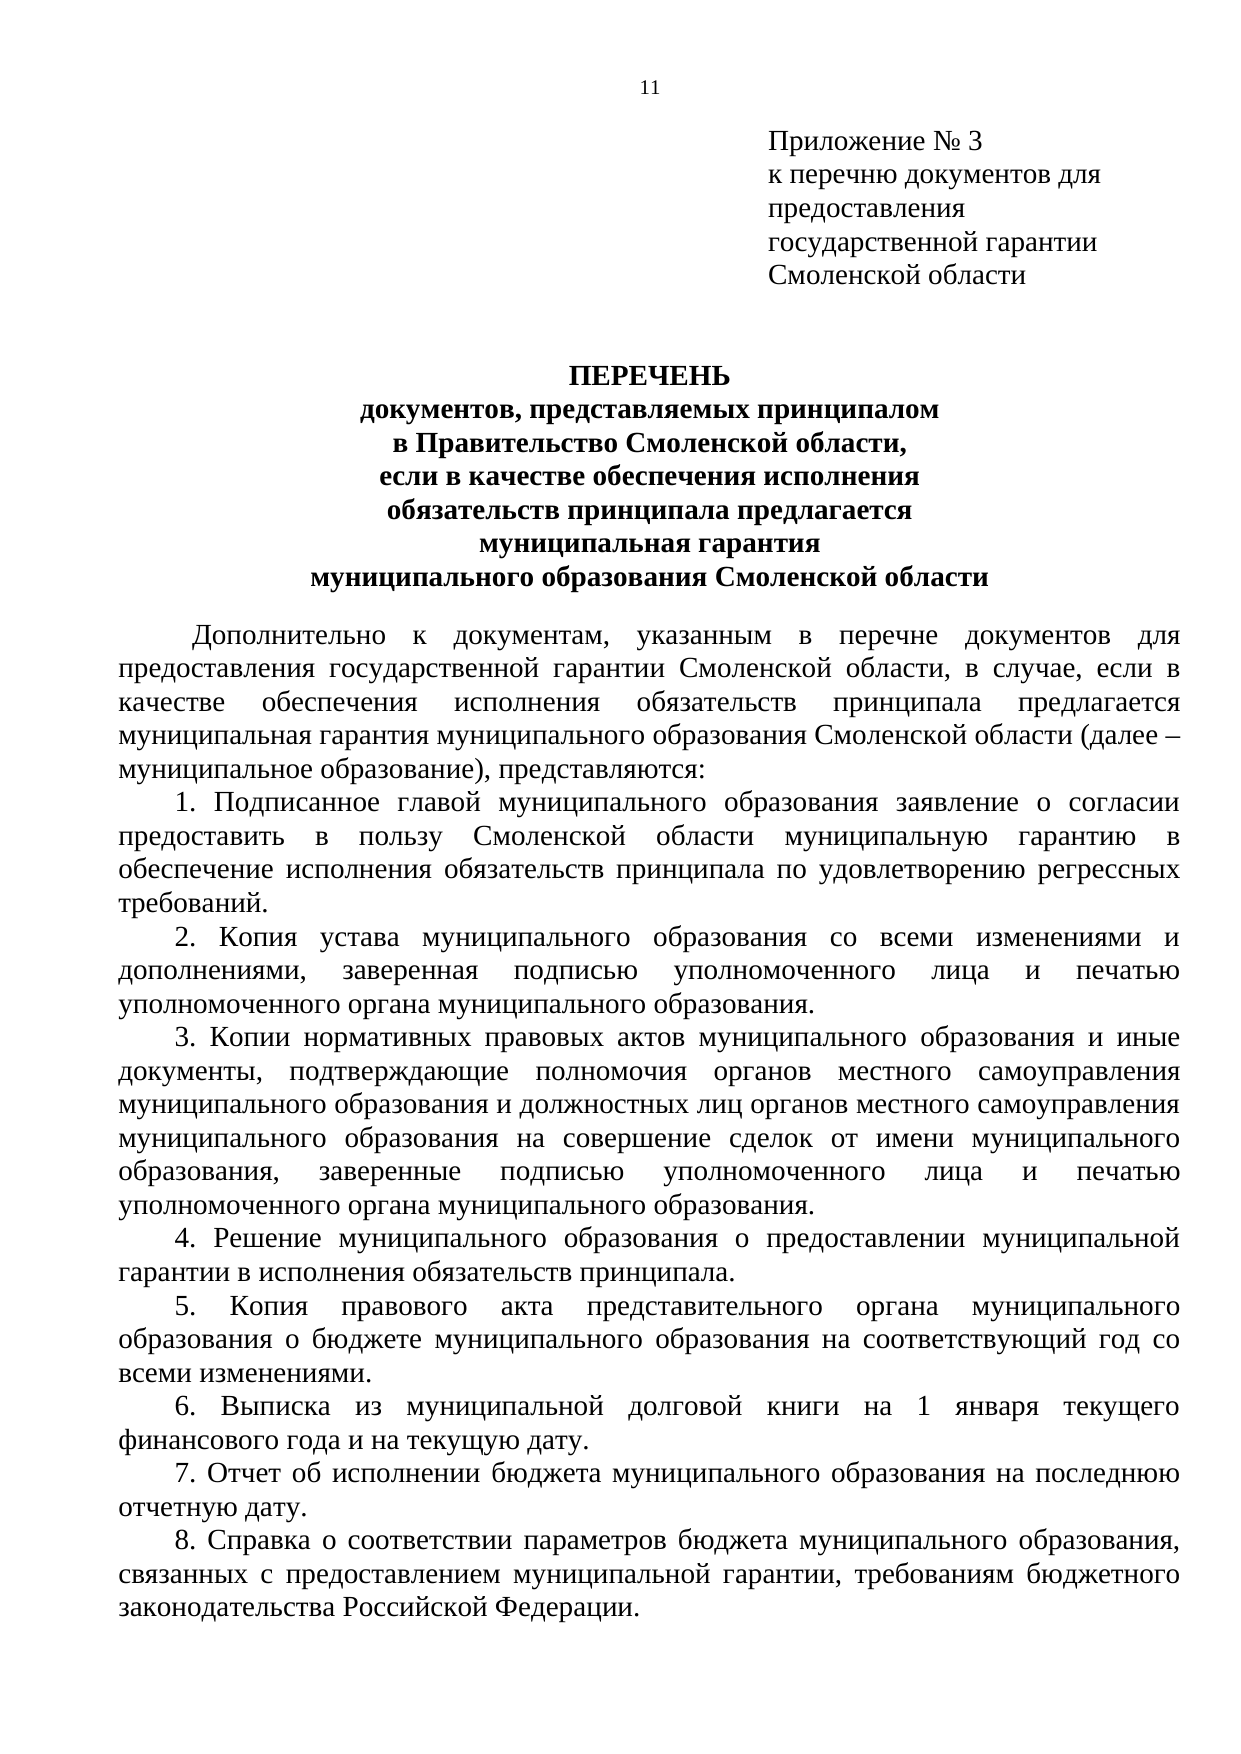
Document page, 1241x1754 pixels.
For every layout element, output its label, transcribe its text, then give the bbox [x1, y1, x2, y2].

text обязательств принципала предлагается [118, 492, 1181, 526]
text 2. Копия устава муниципального образования со всеми изменениями и дополнениями, заверенная подписью уполномоченного лица и печатью уполномоченного органа муниципального образования. [118, 919, 1181, 1019]
text к перечню документов для предоставления государственной гарантии Смоленской области [768, 157, 1181, 291]
text если в качестве обеспечения исполнения [118, 458, 1181, 492]
text 8. Справка о соответствии параметров бюджета муниципального образования, связанных с предоставлением муниципальной гарантии, требованиям бюджетного законодательства Российской Федерации. [118, 1522, 1181, 1623]
text муниципального образования Смоленской области [118, 559, 1181, 593]
text муниципальная гарантия [118, 526, 1181, 559]
text документов, представляемых принципалом [118, 391, 1181, 425]
text 7. Отчет об исполнении бюджета муниципального образования на последнюю отчетную дату. [118, 1455, 1181, 1522]
text 3. Копии нормативных правовых актов муниципального образования и иные документы, подтверждающие полномочия органов местного самоуправления муниципального образования и должностных лиц органов местного самоуправления муниципального образования на совершение сделок от имени муниципального образования, заверенные подписью уполномоченного лица и печатью уполномоченного органа муниципального образования. [118, 1019, 1181, 1221]
text Дополнительно к документам, указанным в перечне документов для предоставления государственной гарантии Смоленской области, в случае, если в качестве обеспечения исполнения обязательств принципала предлагается муниципальная гарантия муниципального образования Смоленской области (далее – муниципальное образование), представляются: [118, 617, 1181, 784]
text ПЕРЕЧЕНЬ [118, 358, 1181, 391]
text в Правительство Смоленской области, [118, 425, 1181, 458]
text 5. Копия правового акта представительного органа муниципального образования о бюджете муниципального образования на соответствующий год со всеми изменениями. [118, 1288, 1181, 1388]
text 1. Подписанное главой муниципального образования заявление о согласии предоставить в пользу Смоленской области муниципальную гарантию в обеспечение исполнения обязательств принципала по удовлетворению регрессных требований. [118, 784, 1181, 919]
text 4. Решение муниципального образования о предоставлении муниципальной гарантии в исполнения обязательств принципала. [118, 1221, 1181, 1288]
text Приложение № 3 [768, 123, 1181, 157]
text 6. Выписка из муниципальной долговой книги на 1 января текущего финансового года и на текущую дату. [118, 1388, 1181, 1455]
